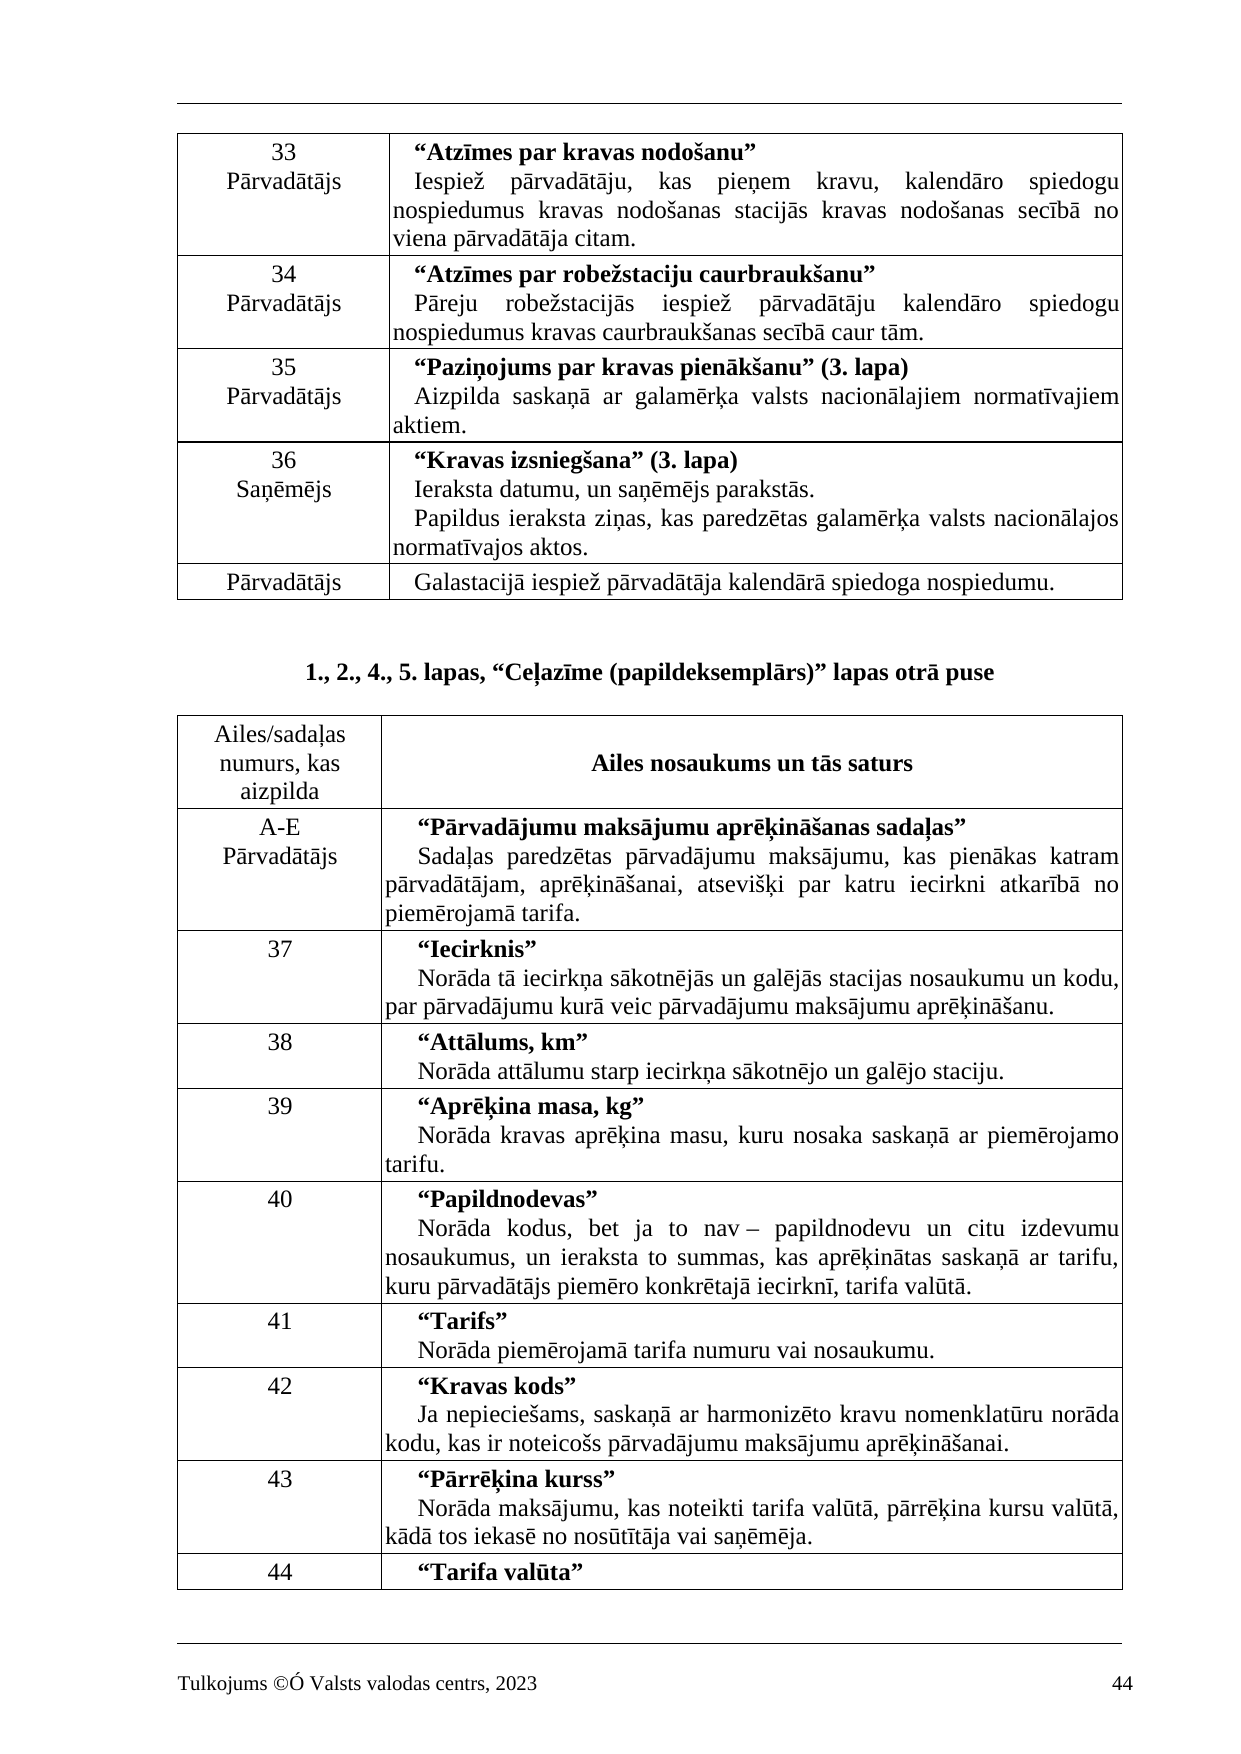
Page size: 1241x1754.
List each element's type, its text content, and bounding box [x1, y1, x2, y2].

table_cell 37 [178, 931, 381, 1023]
table_cell 34 Pārvadātājs [178, 256, 389, 348]
table_cell “Pārvadājumu maksājumu aprēķināšanas sadaļas” Sadaļas paredzētas pārvadājumu maksājumu, kas pienākas katram pārvadātājam, aprēķināšanai, atsevišķi par katru iecirkni atkarībā no piemērojamā tarifa. [382, 809, 1122, 930]
table_cell “Iecirknis” Norāda tā iecirkņa sākotnējās un galējās stacijas nosaukumu un kodu, par pārvadājumu kurā veic pārvadājumu maksājumu aprēķināšanu. [382, 931, 1122, 1023]
table_cell “Aprēķina masa, kg” Norāda kravas aprēķina masu, kuru nosaka saskaņā ar piemērojamo tarifu. [382, 1089, 1122, 1181]
table_cell “Tarifs” Norāda piemērojamā tarifa numuru vai nosaukumu. [382, 1304, 1122, 1367]
table_cell “Kravas kods” Ja nepieciešams, saskaņā ar harmonizēto kravu nomenklatūru norāda kodu, kas ir noteicošs pārvadājumu maksājumu aprēķināšanai. [382, 1368, 1122, 1460]
table_cell 33 Pārvadātājs [178, 134, 389, 255]
table_cell “Kravas izsniegšana” (3. lapa) Ieraksta datumu, un saņēmējs parakstās. Papildus ieraksta ziņas, kas paredzētas galamērķa valsts nacionālajos normatīvajos aktos. [390, 443, 1122, 563]
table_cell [382, 1554, 1122, 1589]
table_cell “Pārrēķina kurss” Norāda maksājumu, kas noteikti tarifa valūtā, pārrēķina kursu valūtā, kādā tos iekasē no nosūtītāja vai saņēmēja. [382, 1461, 1122, 1553]
table_cell Galastacijā iespiež pārvadātāja kalendārā spiedoga nospiedumu. [390, 564, 1122, 599]
table_cell 40 [178, 1182, 381, 1302]
table_cell 39 [178, 1089, 381, 1181]
table_cell 36 Saņēmējs [178, 443, 389, 563]
table_cell 41 [178, 1304, 381, 1367]
table_header Ailes nosaukums un tās saturs [382, 716, 1122, 808]
table_cell “Atzīmes par kravas nodošanu” Iespiež pārvadātāju, kas pieņem kravu, kalendāro spiedogu nospiedumus kravas nodošanas stacijās kravas nodošanas secībā no viena pārvadātāja citam. [390, 134, 1122, 255]
table_header Ailes/sadaļas numurs, kas aizpilda [178, 716, 381, 808]
text 1., 2., 4., 5. lapas, “Ceļazīme (papildeksemplārs)” lapas otrā puse [177, 657, 1122, 686]
table_cell “Attālums, km” Norāda attālumu starp iecirkņa sākotnējo un galējo staciju. [382, 1024, 1122, 1087]
table_cell 44 [178, 1554, 381, 1589]
table_cell “Atzīmes par robežstaciju caurbraukšanu” Pāreju robežstacijās iespiež pārvadātāju kalendāro spiedogu nospiedumus kravas caurbraukšanas secībā caur tām. [390, 256, 1122, 348]
table_cell A-E Pārvadātājs [178, 809, 381, 930]
table_cell 43 [178, 1461, 381, 1553]
table_cell “Paziņojums par kravas pienākšanu” (3. lapa) Aizpilda saskaņā ar galamērķa valsts nacionālajiem normatīvajiem aktiem. [390, 349, 1122, 441]
table_cell 35 Pārvadātājs [178, 349, 389, 441]
table_cell “Papildnodevas” Norāda kodus, bet ja to nav – papildnodevu un citu izdevumu nosaukumus, un ieraksta to summas, kas aprēķinātas saskaņā ar tarifu, kuru pārvadātājs piemēro konkrētajā iecirknī, tarifa valūtā. [382, 1182, 1122, 1302]
table_cell 42 [178, 1368, 381, 1460]
table_cell 38 [178, 1024, 381, 1087]
table_cell Pārvadātājs [178, 564, 389, 599]
